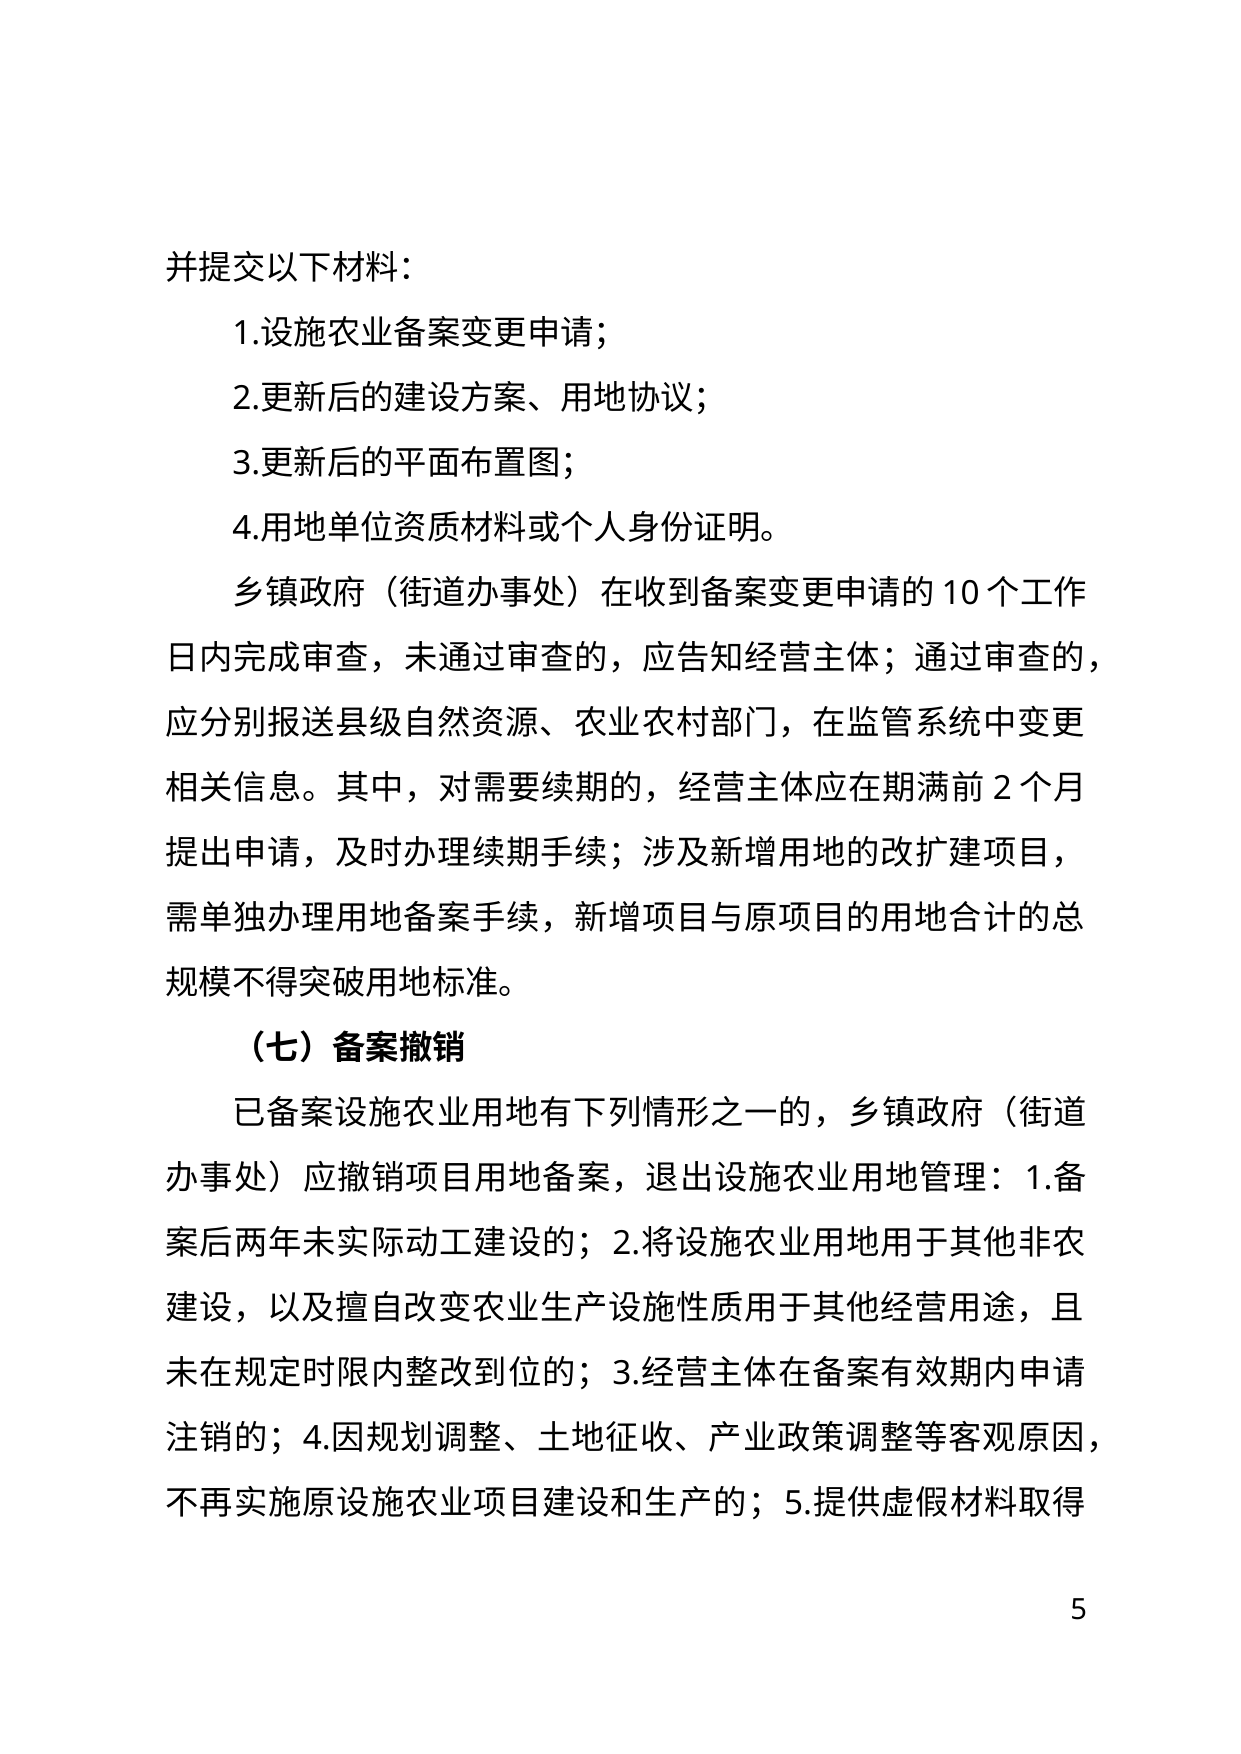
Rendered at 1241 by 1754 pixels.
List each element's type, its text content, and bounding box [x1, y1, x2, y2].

text 3.更新后的平面布置图； [165, 428, 1087, 493]
text 4.用地单位资质材料或个人身份证明。 [165, 493, 1087, 558]
text 乡镇政府（街道办事处）在收到备案变更申请的10个工作日内完成审查，未通过审查的，应告知经营主体；通过审查的，应分别报送县级自然资源、农业农村部门，在监管系统中变更相关信息。其中，对需要续期的，经营主体应在期满前2个月提出申请，及时办理续期手续；涉及新增用地的改扩建项目，需单独办理用地备案手续，新增项目与原项目的用地合计的总规模不得突破用地标准。 [165, 558, 1087, 1013]
text （七）备案撤销 [165, 1013, 1087, 1078]
text 2.更新后的建设方案、用地协议； [165, 363, 1087, 428]
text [165, 233, 1087, 298]
text 1.设施农业备案变更申请； [165, 298, 1087, 363]
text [165, 1078, 1087, 1533]
